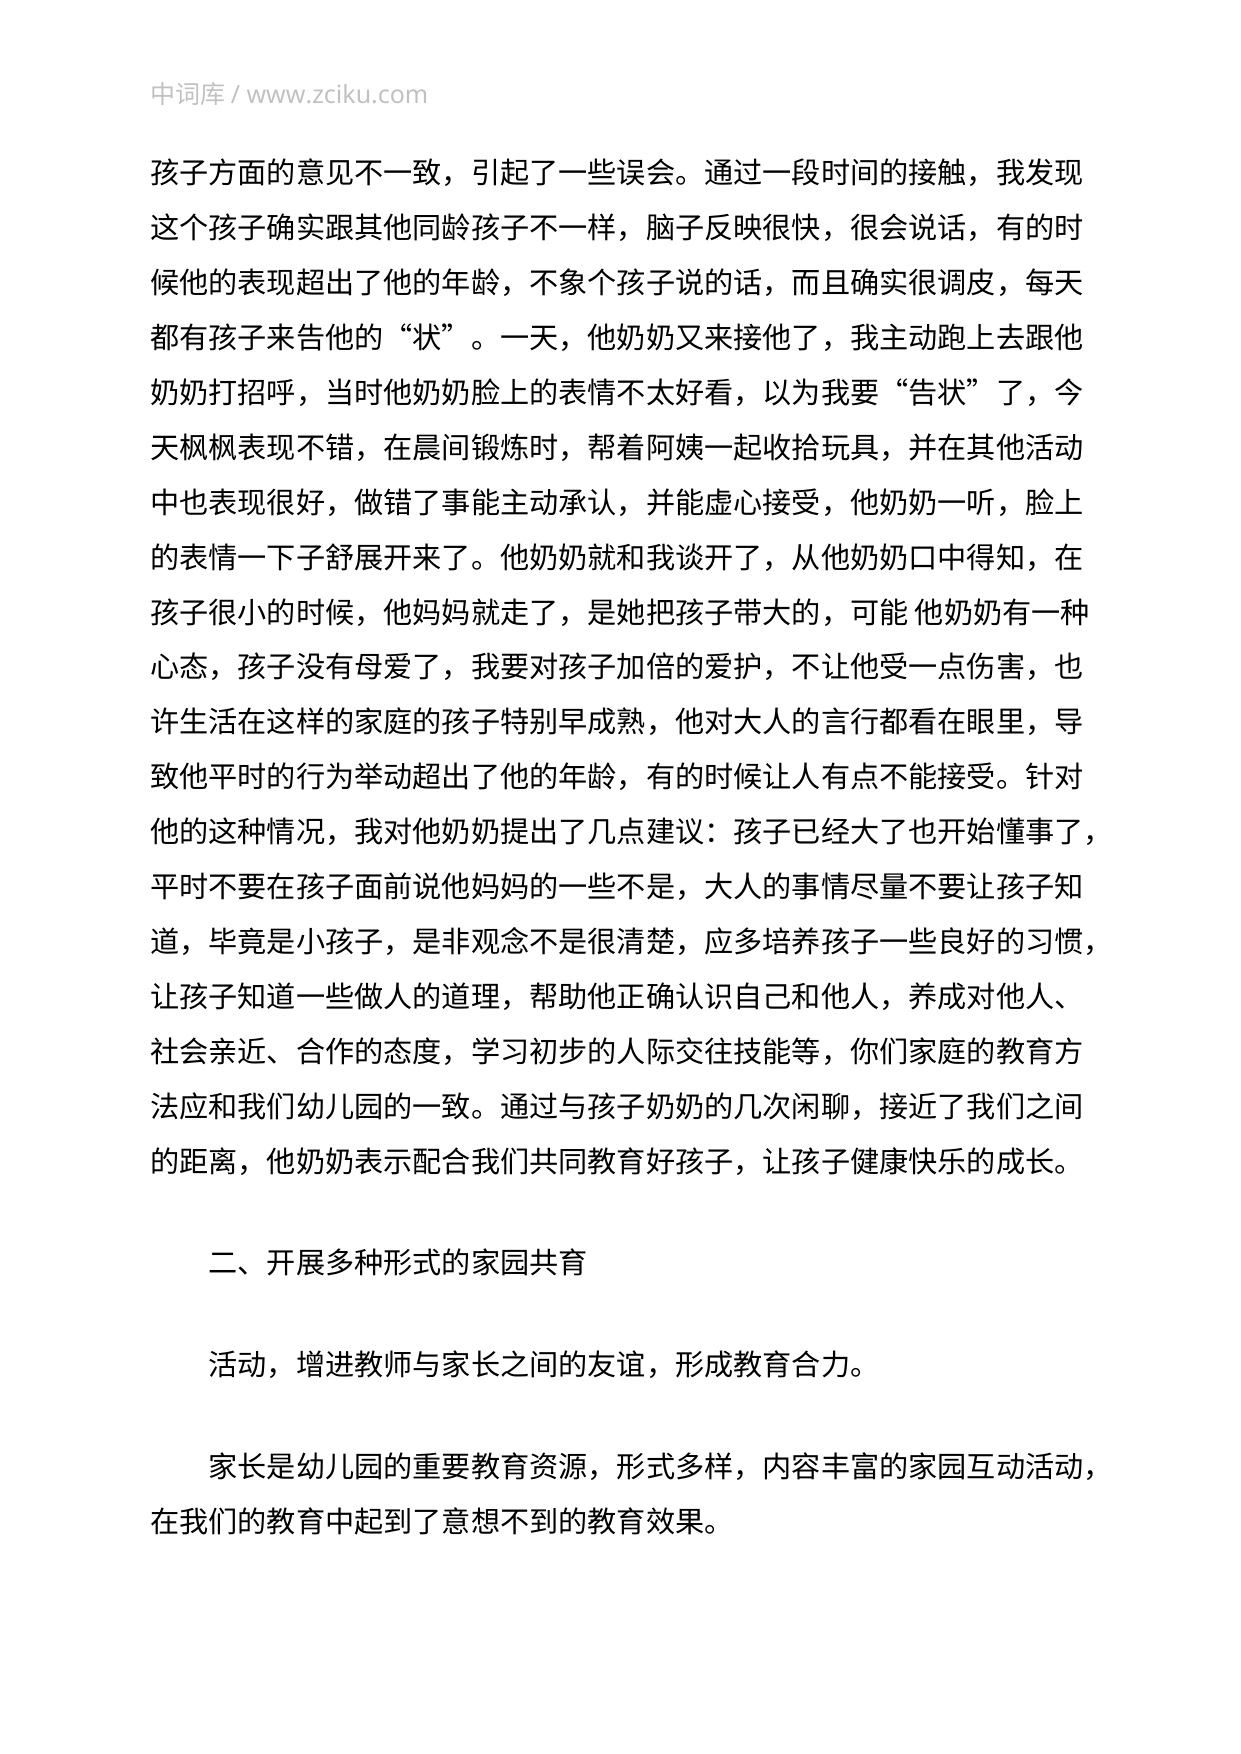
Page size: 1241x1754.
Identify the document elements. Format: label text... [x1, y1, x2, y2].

text 活动，增进教师与家长之间的友谊，形成教育合力。 [150, 1342, 1090, 1384]
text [150, 150, 1090, 1180]
text 家长是幼儿园的重要教育资源，形式多样，内容丰富的家园互动活动，在我们的教育中起到了意想不到的教育效果。 [150, 1443, 1090, 1541]
text 二、开展多种形式的家园共育 [150, 1240, 1090, 1282]
